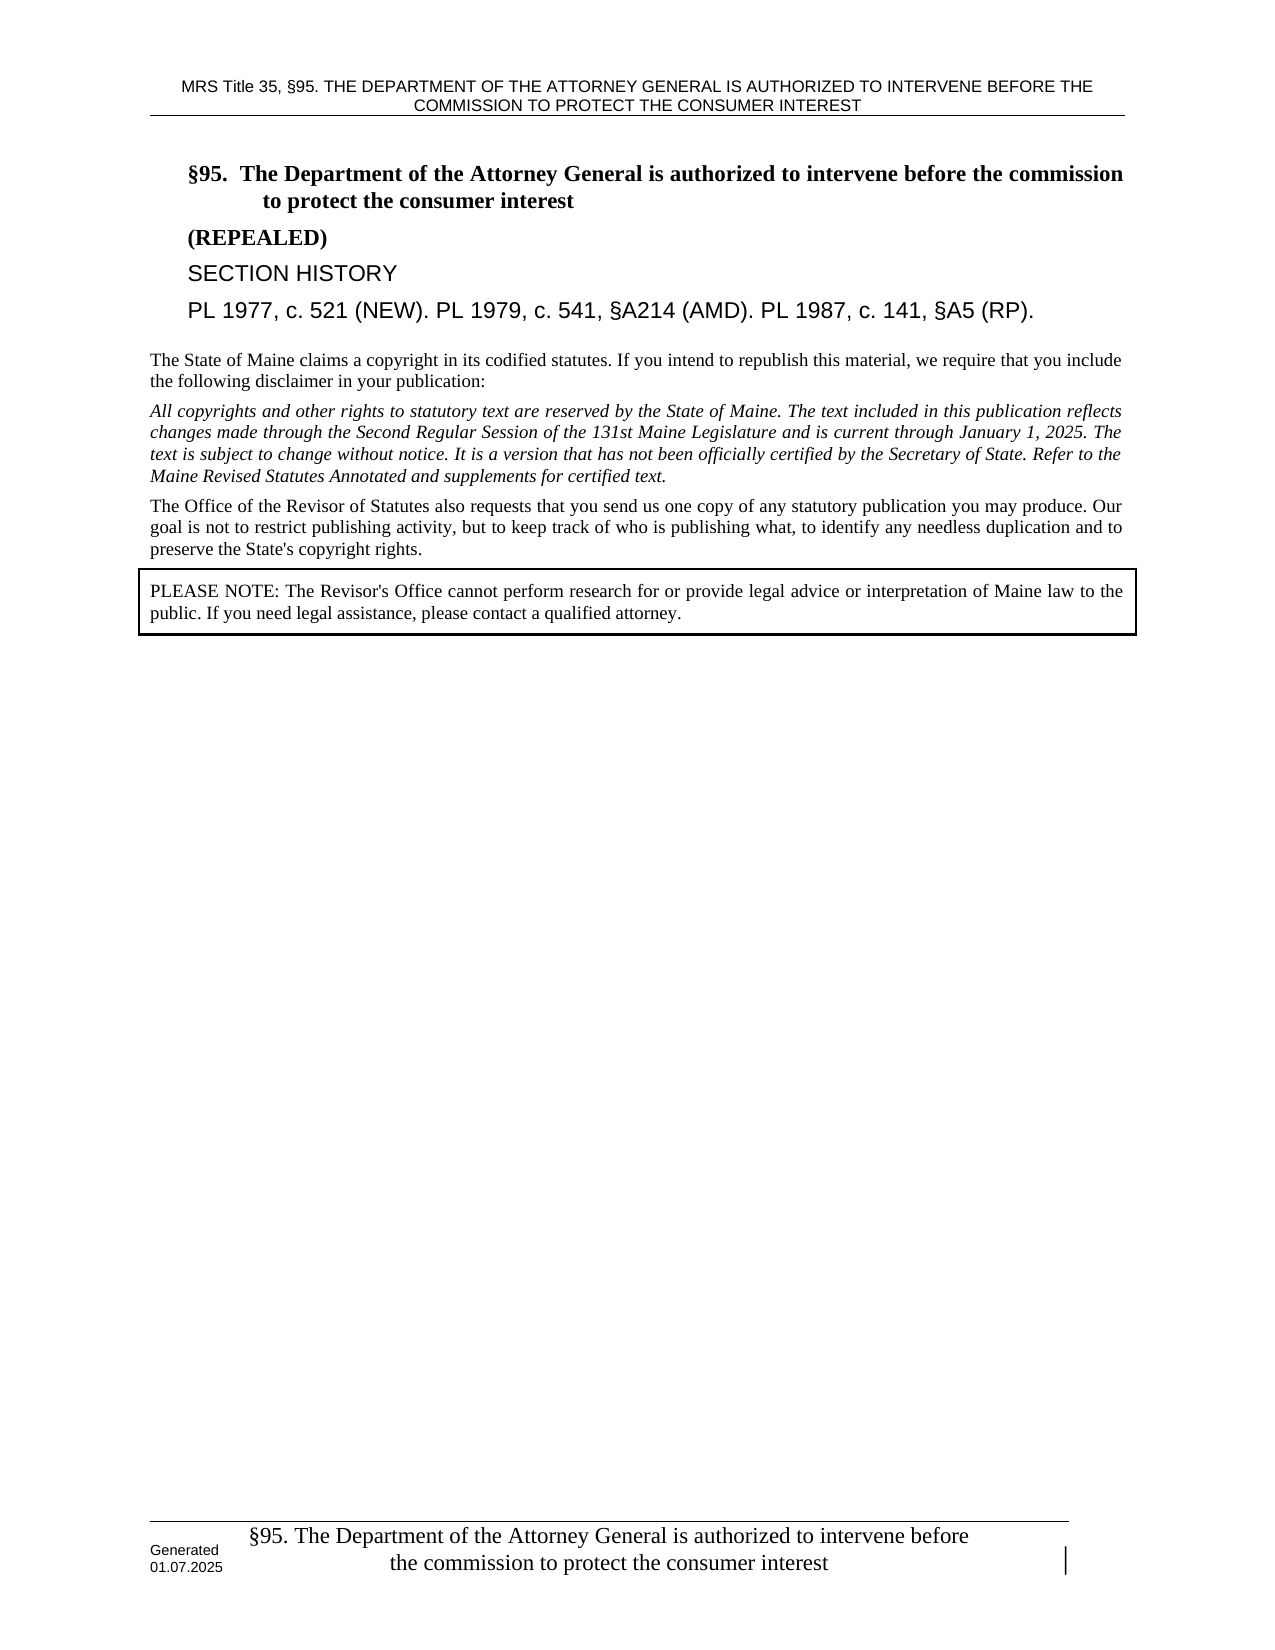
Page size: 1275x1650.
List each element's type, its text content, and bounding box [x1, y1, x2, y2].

text All copyrights and other rights to statutory text are reserved by the State of Maine. The text included in this publication reflects changes made through the Second Regular Session of the 131st Maine Legislature and is current through January 1, 2025 . The text is subject to change without notice. It is a version that has not been officially certified by the Secretary of State. Refer to the Maine Revised Statutes Annotated and supplements for certified text. [150, 400, 1125, 486]
text PLEASE NOTE: The Revisor's Office cannot perform research for or provide legal advice or interpretation of Maine law to the public. If you need legal assistance, please contact a qualified attorney. [140, 570, 1135, 633]
text The State of Maine claims a copyright in its codified statutes. If you intend to republish this material, we require that you include the following disclaimer in your publication: [150, 348, 1125, 392]
text §95. The Department of the Attorney General is authorized to intervene before the commission to protect the consumer interest [187, 160, 1125, 213]
text The Office of the Revisor of Statutes also requests that you send us one copy of any statutory publication you may produce. Our goal is not to restrict publishing activity, but to keep track of who is publishing what, to identify any needless duplication and to preserve the State's copyright rights. [150, 494, 1125, 559]
text SECTION HISTORY [187, 260, 1125, 287]
text (REPEALED) [187, 223, 1125, 250]
text PL 1977, c. 521 (NEW). PL 1979, c. 541, §A214 (AMD). PL 1987, c. 141, §A5 (RP). [187, 297, 1125, 323]
